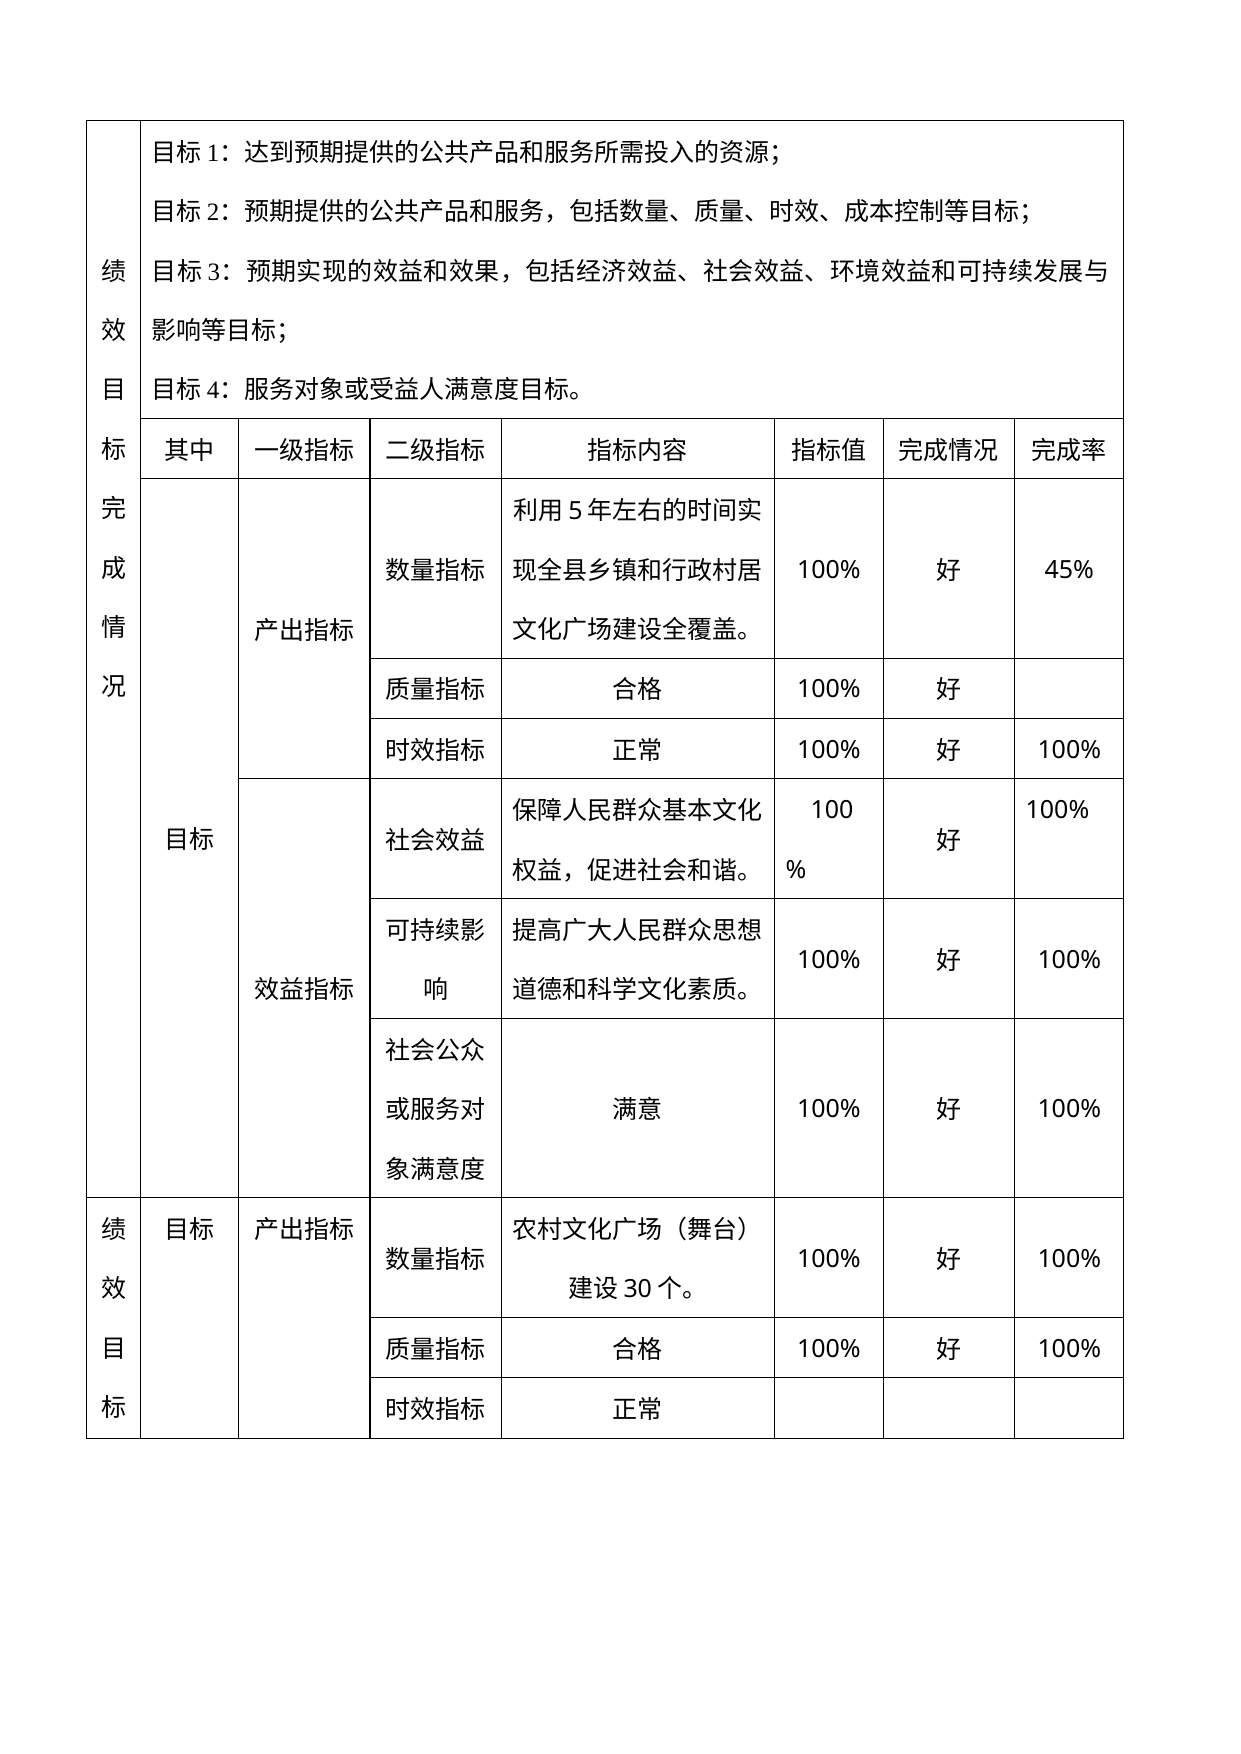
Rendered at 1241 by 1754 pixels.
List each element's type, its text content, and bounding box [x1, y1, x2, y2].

table_cell [1015, 1378, 1123, 1438]
table_cell 指标值 [775, 419, 883, 478]
table_cell 100% [775, 779, 883, 898]
table_cell 完成情况 [884, 419, 1014, 478]
table_cell 数量指标 [371, 1198, 501, 1317]
table_cell 可持续影响 [371, 899, 501, 1018]
table_cell 绩效目标完成情况 [87, 1198, 140, 1438]
table_cell 好 [884, 1019, 1014, 1197]
table_cell 100% [1015, 779, 1123, 898]
table_cell 合格 [502, 1318, 774, 1377]
table_cell 100% [775, 1198, 883, 1317]
table_cell 提高广大人民群众思想道德和科学文化素质。 [502, 899, 774, 1018]
table_cell 时效指标 [371, 1378, 501, 1438]
table_cell 社会效益 [371, 779, 501, 898]
table_cell 其中 [141, 419, 238, 478]
table_cell 一级指标 [239, 419, 369, 478]
table_cell 100% [775, 479, 883, 657]
table_cell 目标 [141, 1198, 238, 1438]
table_cell 社会公众或服务对象满意度 [371, 1019, 501, 1197]
table_cell 质量指标 [371, 659, 501, 718]
table_cell 100% [775, 1318, 883, 1377]
table_cell [884, 1378, 1014, 1438]
table_cell 好 [884, 659, 1014, 718]
table_cell 100% [775, 659, 883, 718]
table_cell 好 [884, 1318, 1014, 1377]
table_cell 100% [1015, 1019, 1123, 1197]
table_cell 45% [1015, 479, 1123, 657]
table_cell 绩效目标完成情况 [87, 121, 140, 1197]
table_cell 100% [1015, 1198, 1123, 1317]
table_cell 目标1：达到预期提供的公共产品和服务所需投入的资源； 目标2：预期提供的公共产品和服务，包括数量、质量、时效、成本控制等目标； 目标3：预期实现的效益和效果，包括经济效益、社会效益、环境效益和可持续发展与影响等目标； 目标4：服务对象或受益人满意度目标。 [141, 121, 1123, 418]
table_cell 好 [884, 719, 1014, 778]
table_cell 好 [884, 479, 1014, 657]
table_cell 正常 [502, 1378, 774, 1438]
table_cell 数量指标 [371, 479, 501, 657]
table_cell 正常 [502, 719, 774, 778]
table_cell 产出指标 [239, 1198, 369, 1438]
table_cell 满意 [502, 1019, 774, 1197]
table_cell 指标内容 [502, 419, 774, 478]
table_cell 利用5年左右的时间实现全县乡镇和行政村居文化广场建设全覆盖。 [502, 479, 774, 657]
table_cell 完成率 [1015, 419, 1123, 478]
table_cell 二级指标 [371, 419, 501, 478]
table_cell 目标 [141, 479, 238, 1197]
table_cell 100% [775, 719, 883, 778]
table_cell 好 [884, 899, 1014, 1018]
table_cell 效益指标 [239, 779, 369, 1197]
table_cell [1015, 659, 1123, 718]
table_cell 100% [1015, 719, 1123, 778]
table_cell 时效指标 [371, 719, 501, 778]
table_cell 100% [1015, 899, 1123, 1018]
table_cell 100% [775, 1019, 883, 1197]
table_cell 保障人民群众基本文化权益，促进社会和谐。 [502, 779, 774, 898]
table_cell [775, 1378, 883, 1438]
table_cell 合格 [502, 659, 774, 718]
table_cell 好 [884, 779, 1014, 898]
table_cell 产出指标 [239, 479, 369, 778]
table_cell 质量指标 [371, 1318, 501, 1377]
table_cell 好 [884, 1198, 1014, 1317]
table_cell 100% [775, 899, 883, 1018]
table_cell 100% [1015, 1318, 1123, 1377]
table_cell 农村文化广场（舞台）建设30个。 [502, 1198, 774, 1317]
